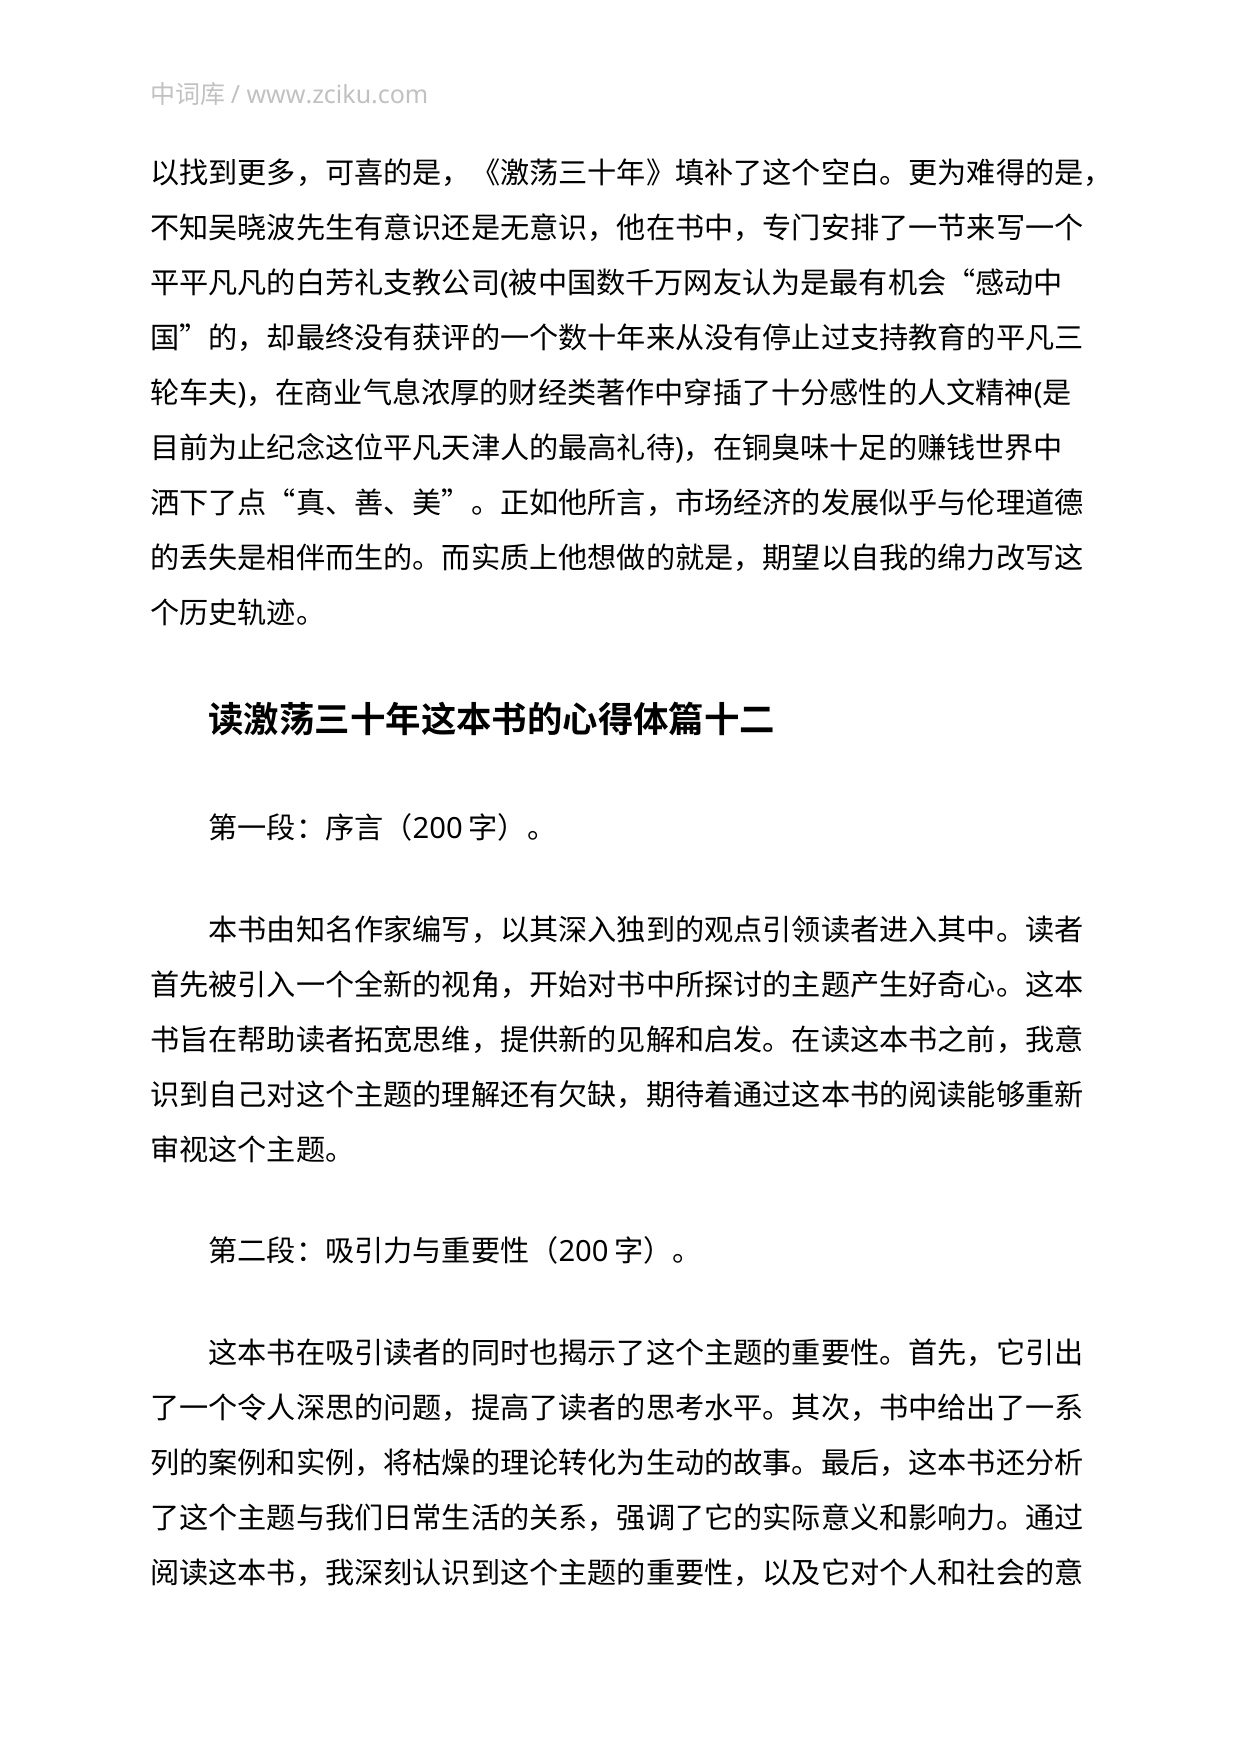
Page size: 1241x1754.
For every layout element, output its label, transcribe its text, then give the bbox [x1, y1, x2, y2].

text 第二段：吸引力与重要性（200字）。 [150, 1228, 1090, 1270]
text 第一段：序言（200字）。 [150, 805, 1090, 847]
text 本书由知名作家编写，以其深入独到的观点引领读者进入其中。读者首先被引入一个全新的视角，开始对书中所探讨的主题产生好奇心。这本书旨在帮助读者拓宽思维，提供新的见解和启发。在读这本书之前，我意识到自己对这个主题的理解还有欠缺，期待着通过这本书的阅读能够重新审视这个主题。 [150, 907, 1090, 1168]
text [150, 1330, 1090, 1592]
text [150, 150, 1090, 632]
text 读激荡三十年这本书的心得体篇十二 [150, 691, 1090, 742]
